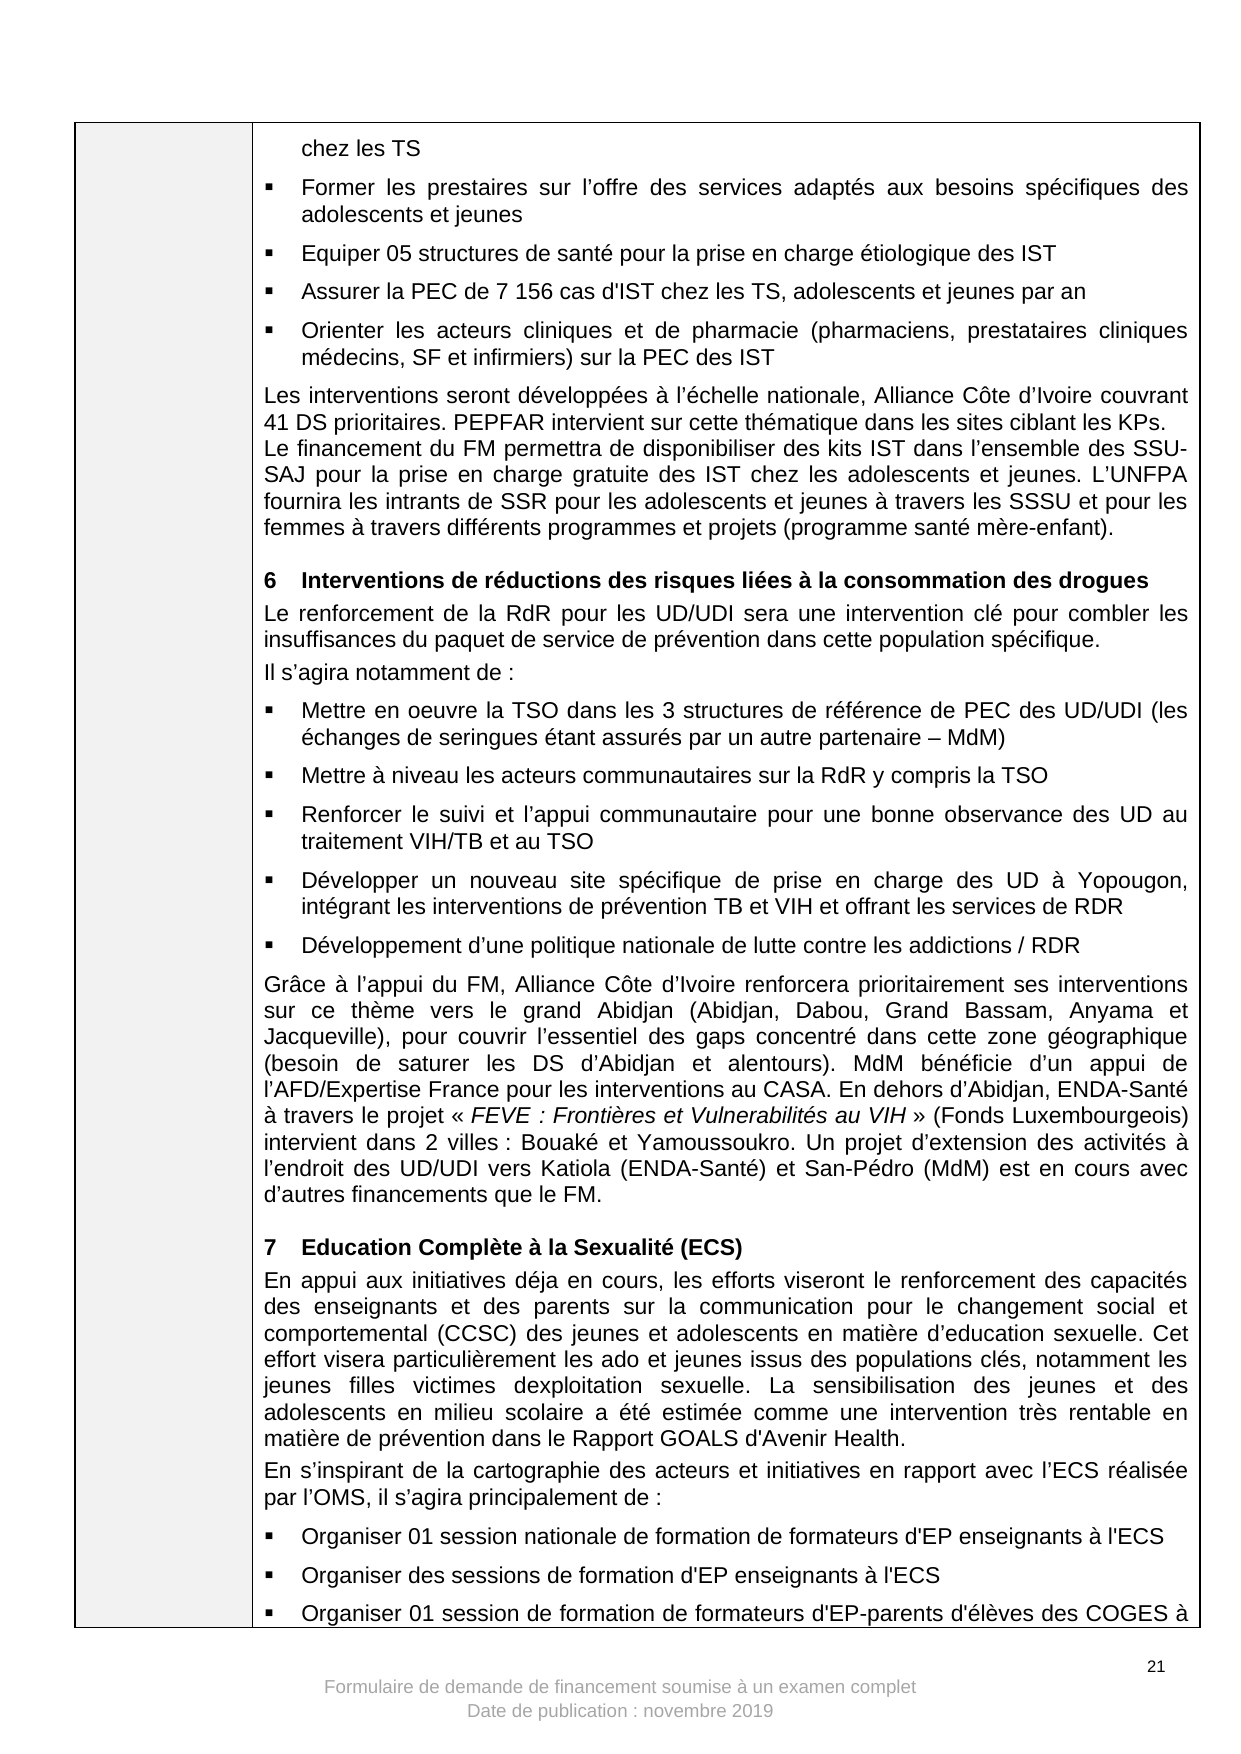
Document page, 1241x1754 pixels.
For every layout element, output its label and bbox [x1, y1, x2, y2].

table_cell [253, 123, 1199, 1627]
table_cell [76, 123, 252, 1627]
